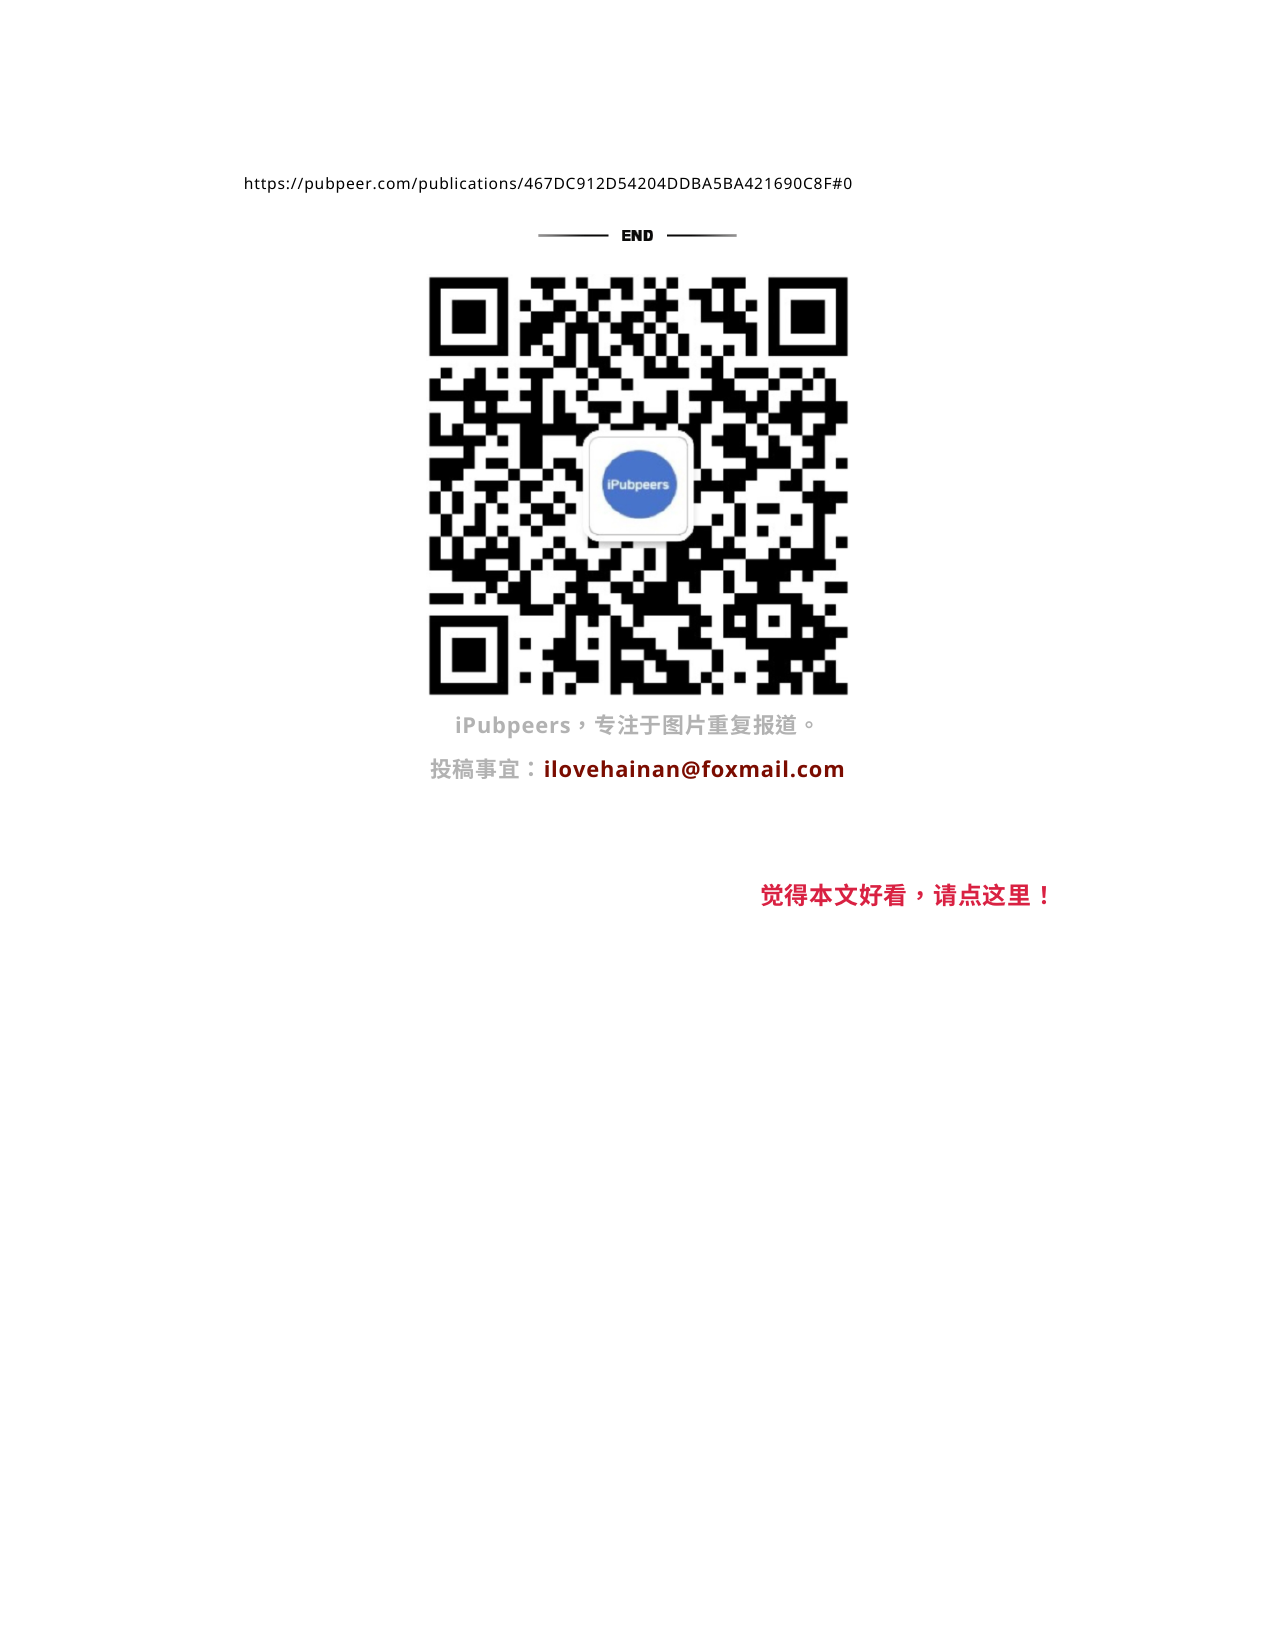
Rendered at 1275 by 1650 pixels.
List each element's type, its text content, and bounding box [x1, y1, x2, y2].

text https://pubpeer.com/publications/467DC912D54204DDBA5BA421690C8F#0 [244, 150, 1031, 194]
text 投稿事宜：ilovehainan@foxmail.com [219, 740, 1056, 784]
text iPubpeers，专注于图片重复报道。 [219, 697, 1056, 740]
text 觉得本文好看，请点这里！ [219, 872, 1056, 912]
picture [426, 274, 849, 697]
picture [538, 230, 737, 241]
